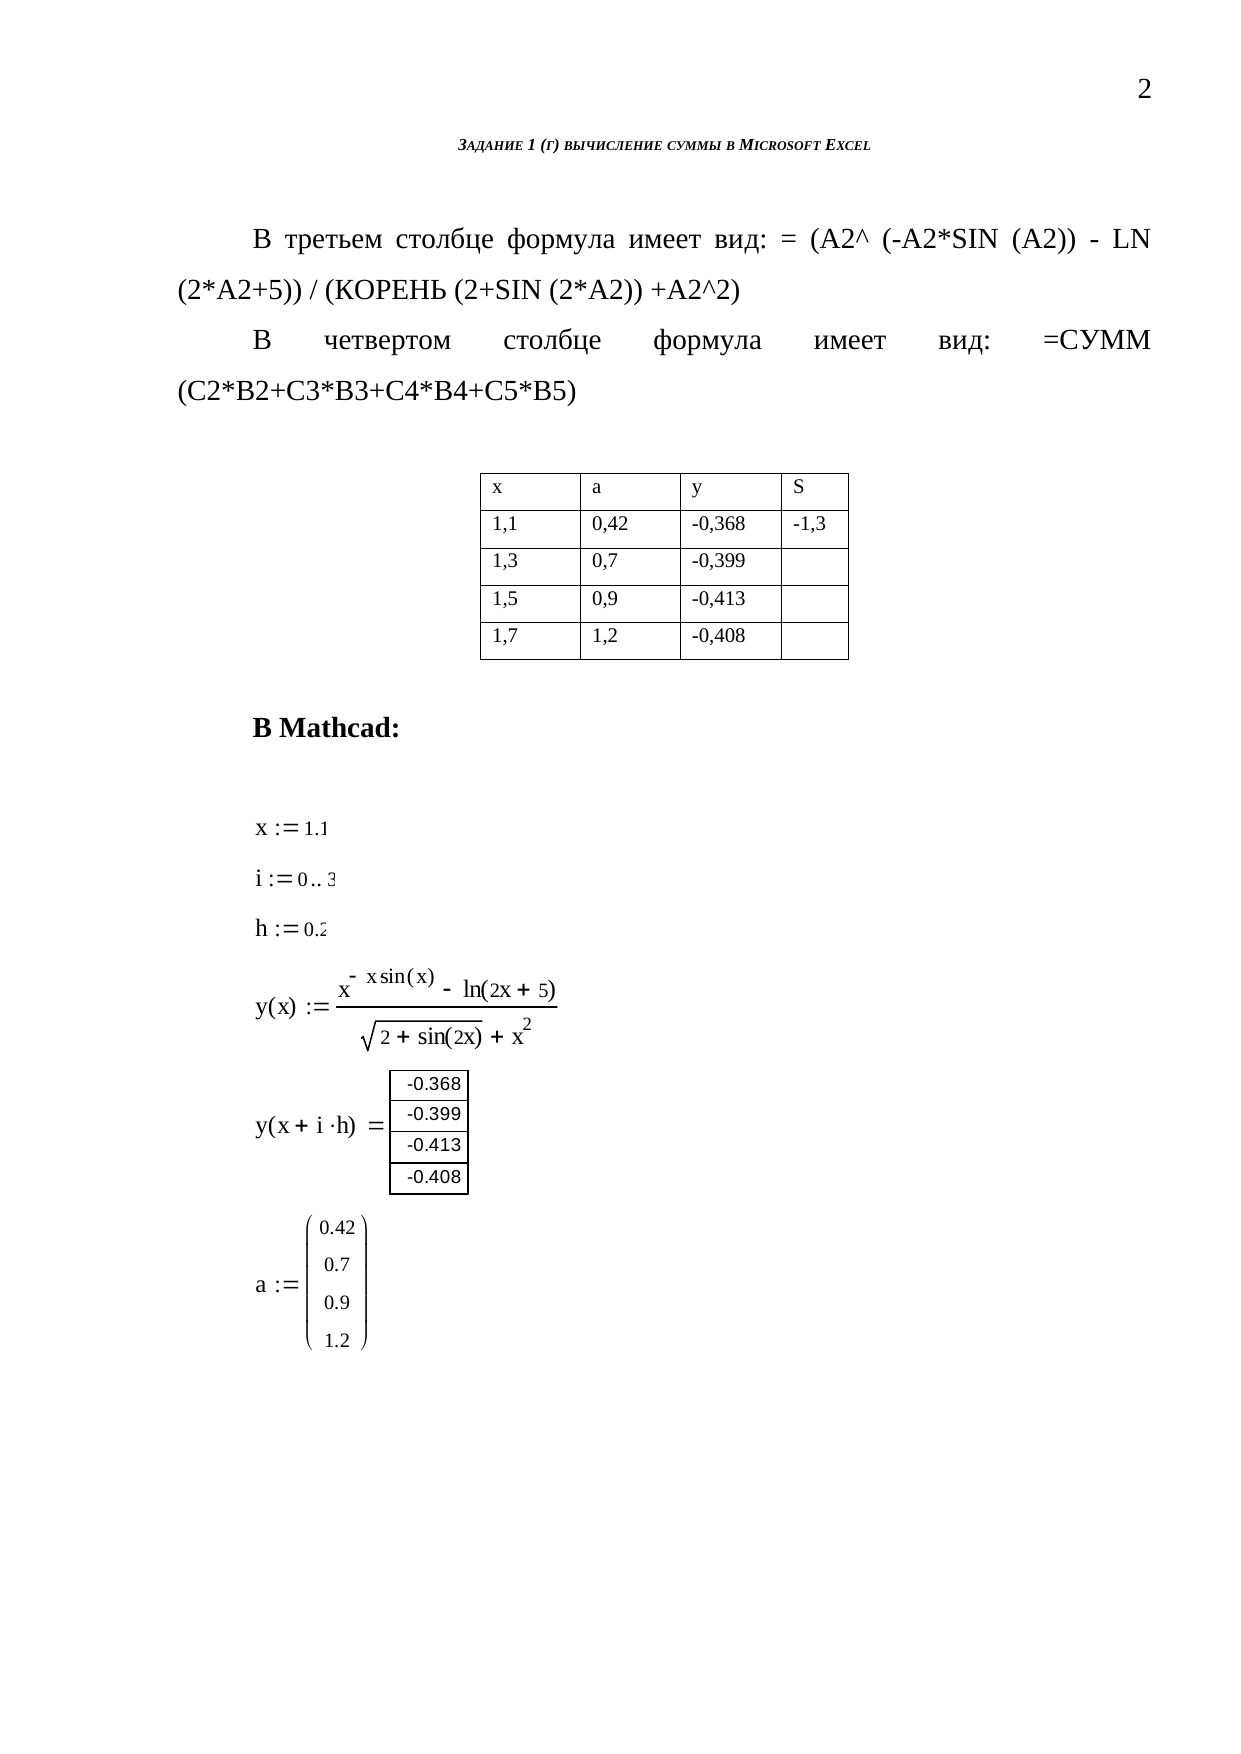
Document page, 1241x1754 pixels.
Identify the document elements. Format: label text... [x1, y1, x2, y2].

table_header a [581, 474, 680, 510]
table_cell 1,7 [481, 623, 580, 659]
table_cell 1,5 [481, 586, 580, 622]
table_cell [782, 549, 848, 584]
table_cell 0,9 [581, 586, 680, 622]
table_cell -0,413 [681, 586, 781, 622]
table_header S [782, 474, 848, 510]
table_cell 1,1 [481, 511, 580, 547]
table_cell [782, 623, 848, 659]
table_cell 0,7 [581, 549, 680, 584]
text В Mathcad: [177, 710, 1152, 743]
text В четвертом столбце формула имеет вид: =СУММ (C2*B2+C3*B3+C4*B4+C5*B5) [177, 322, 1152, 406]
table_cell [782, 586, 848, 622]
table_header y [681, 474, 781, 510]
table_cell -0,399 [681, 549, 781, 584]
table_cell 1,3 [481, 549, 580, 584]
table_cell -0,368 [681, 511, 781, 547]
table_cell -1,3 [782, 511, 848, 547]
table_header x [481, 474, 580, 510]
text В третьем столбце формула имеет вид: = (A2^ (-A2*SIN (A2)) - LN (2*A2+5)) / (КОРЕНЬ (2+SIN (2*A2)) +A2^2) [177, 222, 1152, 306]
subtitle Задание 1 (г) вычисление суммы в Microsoft Excel [177, 121, 1152, 154]
table_cell 1,2 [581, 623, 680, 659]
table_cell -0,408 [681, 623, 781, 659]
table_cell 0,42 [581, 511, 680, 547]
